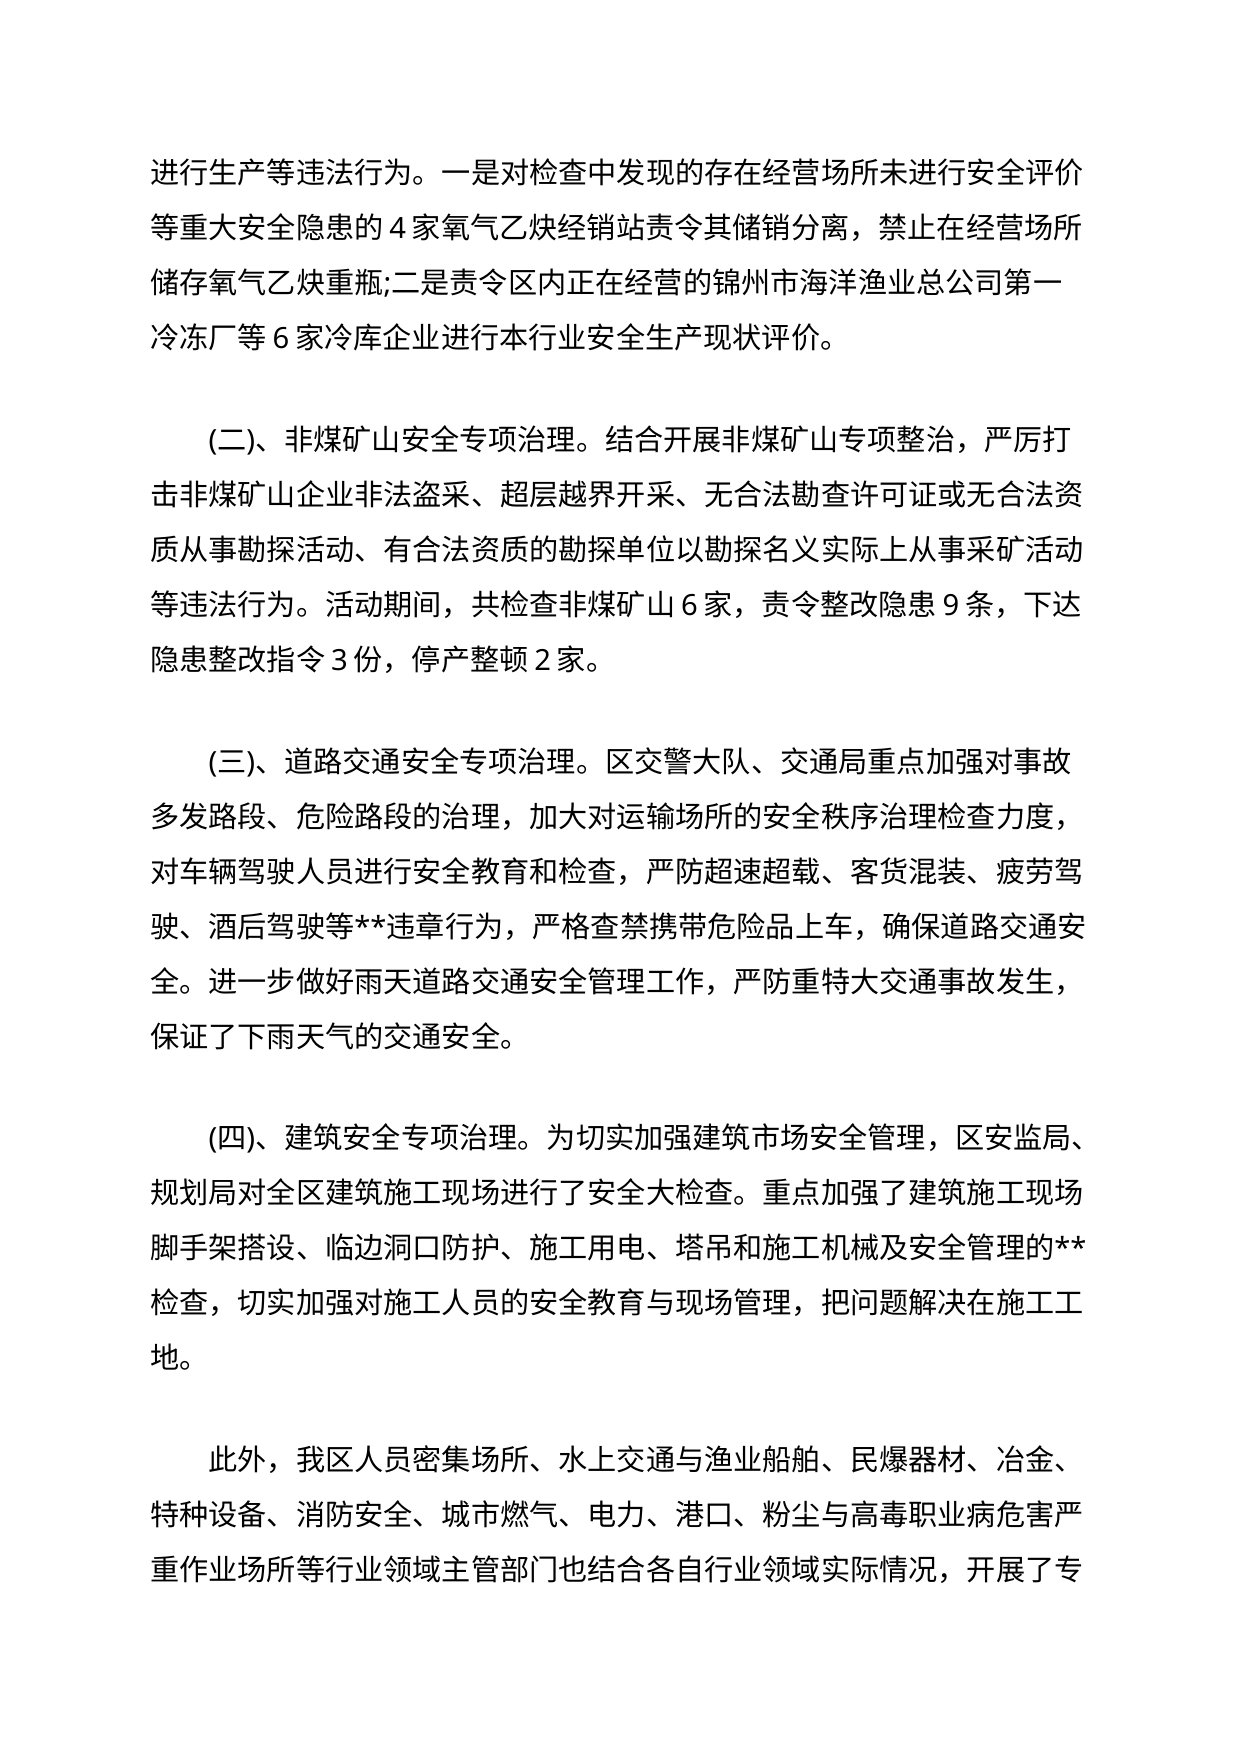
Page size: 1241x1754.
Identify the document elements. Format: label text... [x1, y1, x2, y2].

text (四)、建筑安全专项治理。为切实加强建筑市场安全管理，区安监局、规划局对全区建筑施工现场进行了安全大检查。重点加强了建筑施工现场脚手架搭设、临边洞口防护、施工用电、塔吊和施工机械及安全管理的**检查，切实加强对施工人员的安全教育与现场管理，把问题解决在施工工地。 [150, 1115, 1090, 1377]
text (二)、非煤矿山安全专项治理。结合开展非煤矿山专项整治，严厉打击非煤矿山企业非法盗采、超层越界开采、无合法勘查许可证或无合法资质从事勘探活动、有合法资质的勘探单位以勘探名义实际上从事采矿活动等违法行为。活动期间，共检查非煤矿山6家，责令整改隐患9条，下达隐患整改指令3份，停产整顿2家。 [150, 417, 1090, 679]
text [150, 150, 1090, 357]
text (三)、道路交通安全专项治理。区交警大队、交通局重点加强对事故多发路段、危险路段的治理，加大对运输场所的安全秩序治理检查力度，对车辆驾驶人员进行安全教育和检查，严防超速超载、客货混装、疲劳驾驶、酒后驾驶等**违章行为，严格查禁携带危险品上车，确保道路交通安全。进一步做好雨天道路交通安全管理工作，严防重特大交通事故发生，保证了下雨天气的交通安全。 [150, 739, 1090, 1056]
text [150, 1437, 1090, 1589]
